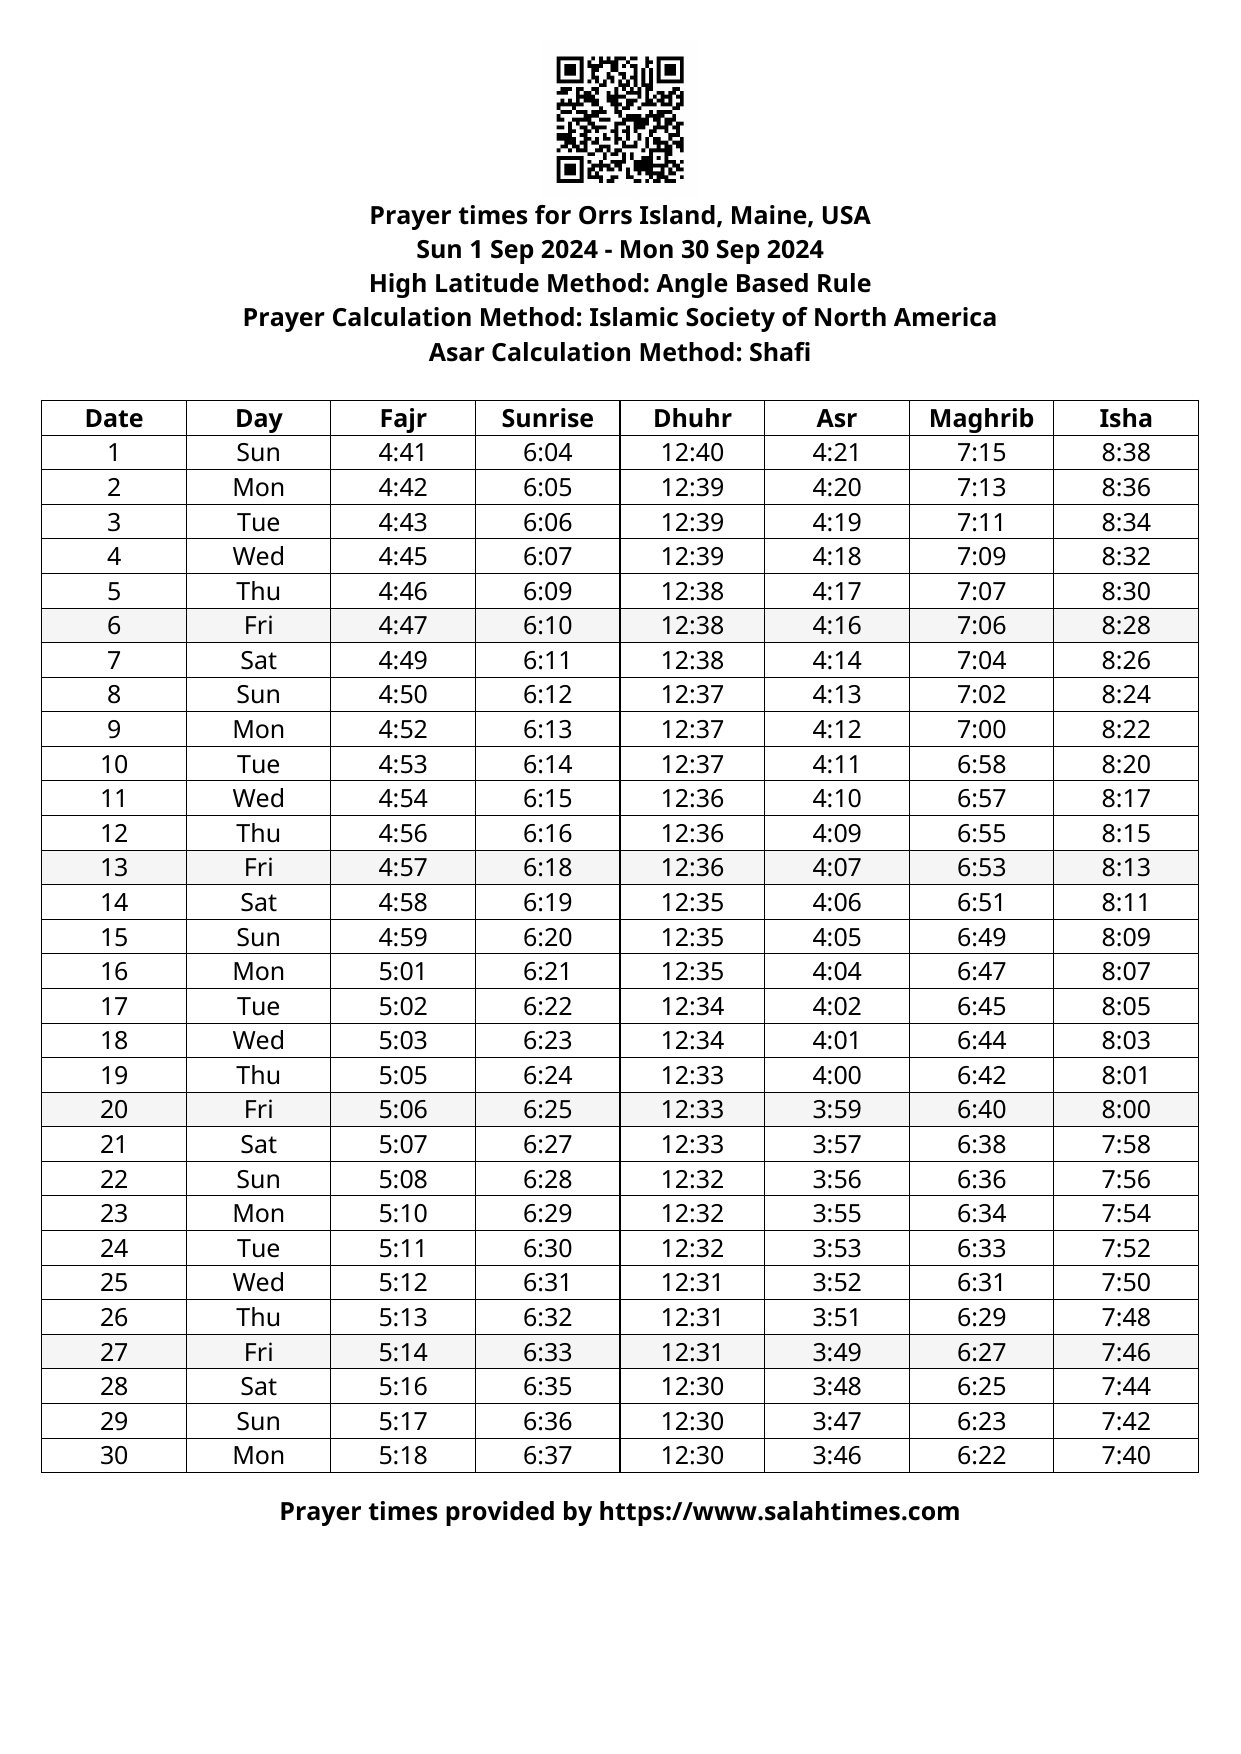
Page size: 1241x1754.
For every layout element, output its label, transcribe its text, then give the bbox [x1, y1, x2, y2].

table_cell 6:07 [476, 539, 619, 573]
table_cell 6:33 [476, 1335, 619, 1368]
table_cell 12:32 [621, 1196, 764, 1230]
table_cell Thu [187, 1300, 330, 1334]
table_cell 6:36 [476, 1404, 619, 1437]
table_cell 8:15 [1054, 816, 1198, 849]
table_cell 4:58 [331, 885, 475, 919]
table_cell 4:09 [765, 816, 909, 849]
table_cell 4:59 [331, 920, 475, 953]
table_cell 6:09 [476, 574, 619, 607]
table_cell 6:15 [476, 781, 619, 815]
table_cell 12:38 [621, 609, 764, 642]
table_cell 12:30 [621, 1404, 764, 1437]
table_cell 22 [42, 1162, 186, 1195]
table_cell 4:43 [331, 505, 475, 538]
table_cell 6:14 [476, 747, 619, 780]
text Asar Calculation Method: Shafi [42, 334, 1198, 368]
table_cell 6:23 [910, 1404, 1053, 1437]
table_cell 6:29 [910, 1300, 1053, 1334]
table_cell 4:41 [331, 436, 475, 469]
table_cell 7:00 [910, 712, 1053, 746]
table_cell 12:30 [621, 1369, 764, 1403]
table_cell 12:39 [621, 539, 764, 573]
table_cell 8:11 [1054, 885, 1198, 919]
table_header Date [42, 401, 186, 434]
table_cell 8:22 [1054, 712, 1198, 746]
table_cell 6:04 [476, 436, 619, 469]
table_cell 4:17 [765, 574, 909, 607]
table_cell 4:11 [765, 747, 909, 780]
table_cell 8:30 [1054, 574, 1198, 607]
table_cell 5:18 [331, 1439, 475, 1472]
table_cell 5:07 [331, 1127, 475, 1161]
table_cell 5:11 [331, 1231, 475, 1264]
table_cell 4:46 [331, 574, 475, 607]
table_cell 4:18 [765, 539, 909, 573]
table_cell 12:32 [621, 1162, 764, 1195]
table_cell 4:02 [765, 989, 909, 1022]
table_cell 6:53 [910, 851, 1053, 884]
table_cell 8:05 [1054, 989, 1198, 1022]
table_cell 6:37 [476, 1439, 619, 1472]
table_cell 12:35 [621, 885, 764, 919]
table_cell 12:35 [621, 954, 764, 988]
table_cell 4:53 [331, 747, 475, 780]
table_cell 4:19 [765, 505, 909, 538]
table_cell 3:52 [765, 1266, 909, 1299]
text Sun 1 Sep 2024 - Mon 30 Sep 2024 [42, 232, 1198, 266]
text High Latitude Method: Angle Based Rule [42, 266, 1198, 300]
table_cell 19 [42, 1058, 186, 1092]
table_cell 6:06 [476, 505, 619, 538]
table_cell 8:01 [1054, 1058, 1198, 1092]
table_cell 6:42 [910, 1058, 1053, 1092]
table_cell Fri [187, 609, 330, 642]
table_cell 8:09 [1054, 920, 1198, 953]
table_cell 12:35 [621, 920, 764, 953]
table_cell 3:57 [765, 1127, 909, 1161]
table_cell 7:56 [1054, 1162, 1198, 1195]
table_cell 4:10 [765, 781, 909, 815]
table_cell 5:03 [331, 1024, 475, 1057]
table_cell 4:07 [765, 851, 909, 884]
table_cell 8 [42, 678, 186, 711]
table_cell Wed [187, 539, 330, 573]
table_cell 4:00 [765, 1058, 909, 1092]
table_cell 6:44 [910, 1024, 1053, 1057]
table_cell 6:23 [476, 1024, 619, 1057]
table_cell 8:32 [1054, 539, 1198, 573]
table_cell 27 [42, 1335, 186, 1368]
table_cell Mon [187, 954, 330, 988]
table_cell 6:57 [910, 781, 1053, 815]
table_cell 12:33 [621, 1093, 764, 1126]
table_cell 4 [42, 539, 186, 573]
table_cell 7:50 [1054, 1266, 1198, 1299]
table_cell 6:38 [910, 1127, 1053, 1161]
table_cell 7:48 [1054, 1300, 1198, 1334]
table_cell 1 [42, 436, 186, 469]
table_cell 3:49 [765, 1335, 909, 1368]
table_cell 7:46 [1054, 1335, 1198, 1368]
table_cell Sun [187, 1162, 330, 1195]
table_cell Thu [187, 816, 330, 849]
table_cell 6:58 [910, 747, 1053, 780]
table_cell 7:44 [1054, 1369, 1198, 1403]
table_cell 8:03 [1054, 1024, 1198, 1057]
table_header Sunrise [476, 401, 619, 434]
table_cell 11 [42, 781, 186, 815]
table_cell Mon [187, 1439, 330, 1472]
table_cell Tue [187, 1231, 330, 1264]
table_cell 8:24 [1054, 678, 1198, 711]
table_cell 3:46 [765, 1439, 909, 1472]
table_cell 6:31 [476, 1266, 619, 1299]
table_cell 12:36 [621, 816, 764, 849]
table_cell 4:06 [765, 885, 909, 919]
table_cell 12:37 [621, 747, 764, 780]
table_cell 6:49 [910, 920, 1053, 953]
table_cell 6:13 [476, 712, 619, 746]
table_cell 26 [42, 1300, 186, 1334]
table_header Fajr [331, 401, 475, 434]
table_cell 6:12 [476, 678, 619, 711]
table_cell 7:09 [910, 539, 1053, 573]
table_cell 8:07 [1054, 954, 1198, 988]
table_header Day [187, 401, 330, 434]
table_cell 4:54 [331, 781, 475, 815]
table_cell 3:56 [765, 1162, 909, 1195]
table_cell 29 [42, 1404, 186, 1437]
table_cell 5:14 [331, 1335, 475, 1368]
table_cell 9 [42, 712, 186, 746]
table_header Dhuhr [621, 401, 764, 434]
table_cell 7 [42, 643, 186, 677]
table_cell 7:52 [1054, 1231, 1198, 1264]
table_cell 7:02 [910, 678, 1053, 711]
table_cell 4:04 [765, 954, 909, 988]
table_cell 5:01 [331, 954, 475, 988]
table_cell 3:59 [765, 1093, 909, 1126]
table_cell Sun [187, 1404, 330, 1437]
table_cell 12:39 [621, 470, 764, 504]
table_cell 3:47 [765, 1404, 909, 1437]
table_cell 7:11 [910, 505, 1053, 538]
table_header Maghrib [910, 401, 1053, 434]
text Prayer times provided by https://www.salahtimes.com [42, 1494, 1198, 1528]
table_cell 12:34 [621, 1024, 764, 1057]
table_cell 8:26 [1054, 643, 1198, 677]
table_cell Sun [187, 436, 330, 469]
table_cell 21 [42, 1127, 186, 1161]
table_cell 7:40 [1054, 1439, 1198, 1472]
table_cell 4:16 [765, 609, 909, 642]
table_cell 4:21 [765, 436, 909, 469]
table_cell 6:55 [910, 816, 1053, 849]
table_cell Fri [187, 1335, 330, 1368]
table_cell 5:12 [331, 1266, 475, 1299]
table_cell 6:20 [476, 920, 619, 953]
table_cell 6:10 [476, 609, 619, 642]
table_cell 4:50 [331, 678, 475, 711]
table_cell 8:20 [1054, 747, 1198, 780]
table_cell Tue [187, 989, 330, 1022]
picture [542, 41, 699, 198]
table_cell 12:36 [621, 781, 764, 815]
table_cell 18 [42, 1024, 186, 1057]
table_cell 17 [42, 989, 186, 1022]
table_cell 12 [42, 816, 186, 849]
table_cell 4:56 [331, 816, 475, 849]
table_cell 13 [42, 851, 186, 884]
table_cell 30 [42, 1439, 186, 1472]
table_cell 3:53 [765, 1231, 909, 1264]
table_cell 12:30 [621, 1439, 764, 1472]
table_cell Mon [187, 470, 330, 504]
table_cell 7:04 [910, 643, 1053, 677]
table_cell 4:12 [765, 712, 909, 746]
table_cell 4:42 [331, 470, 475, 504]
table_cell 14 [42, 885, 186, 919]
table_cell 12:31 [621, 1300, 764, 1334]
table_cell Sat [187, 1127, 330, 1161]
table_cell 6 [42, 609, 186, 642]
table_cell 7:07 [910, 574, 1053, 607]
table_header Asr [765, 401, 909, 434]
table_cell 12:36 [621, 851, 764, 884]
table_cell Mon [187, 712, 330, 746]
table_cell Tue [187, 747, 330, 780]
table_cell Sat [187, 643, 330, 677]
table_cell 12:37 [621, 678, 764, 711]
table_cell 6:28 [476, 1162, 619, 1195]
table_cell 12:31 [621, 1266, 764, 1299]
table_cell 7:42 [1054, 1404, 1198, 1437]
table_cell 12:38 [621, 574, 764, 607]
table_cell 4:05 [765, 920, 909, 953]
table_cell 4:13 [765, 678, 909, 711]
table_cell 12:31 [621, 1335, 764, 1368]
table_cell 6:25 [476, 1093, 619, 1126]
table_cell 5:02 [331, 989, 475, 1022]
table_cell Wed [187, 781, 330, 815]
table_cell 6:21 [476, 954, 619, 988]
table_cell 7:06 [910, 609, 1053, 642]
table_cell 7:54 [1054, 1196, 1198, 1230]
table_cell 6:18 [476, 851, 619, 884]
table_cell 3:55 [765, 1196, 909, 1230]
table_cell 12:37 [621, 712, 764, 746]
table_cell 10 [42, 747, 186, 780]
table_cell Thu [187, 574, 330, 607]
table_cell 12:34 [621, 989, 764, 1022]
table_cell 3:51 [765, 1300, 909, 1334]
table_cell 4:49 [331, 643, 475, 677]
table_cell 16 [42, 954, 186, 988]
table_cell 8:36 [1054, 470, 1198, 504]
table_cell 12:32 [621, 1231, 764, 1264]
text Prayer times for Orrs Island, Maine, USA [42, 198, 1198, 232]
table_cell 6:34 [910, 1196, 1053, 1230]
table_cell Fri [187, 851, 330, 884]
table_cell Wed [187, 1266, 330, 1299]
table_cell 7:58 [1054, 1127, 1198, 1161]
table_cell 6:31 [910, 1266, 1053, 1299]
table_cell 12:33 [621, 1058, 764, 1092]
table_cell 6:16 [476, 816, 619, 849]
table_cell 4:45 [331, 539, 475, 573]
table_cell 6:29 [476, 1196, 619, 1230]
table_cell 12:39 [621, 505, 764, 538]
table_cell 4:47 [331, 609, 475, 642]
table_cell 6:33 [910, 1231, 1053, 1264]
table_cell 6:22 [910, 1439, 1053, 1472]
table_cell Sat [187, 1369, 330, 1403]
text Prayer Calculation Method: Islamic Society of North America [42, 300, 1198, 334]
table_cell 6:51 [910, 885, 1053, 919]
table_cell 8:38 [1054, 436, 1198, 469]
table_cell 2 [42, 470, 186, 504]
table_cell 4:14 [765, 643, 909, 677]
table_header Isha [1054, 401, 1198, 434]
table_cell 24 [42, 1231, 186, 1264]
table_cell 20 [42, 1093, 186, 1126]
table_cell 6:40 [910, 1093, 1053, 1126]
table_cell 8:00 [1054, 1093, 1198, 1126]
table_cell 6:27 [910, 1335, 1053, 1368]
table_cell 6:22 [476, 989, 619, 1022]
table_cell 6:36 [910, 1162, 1053, 1195]
table_cell 5:10 [331, 1196, 475, 1230]
table_cell 6:24 [476, 1058, 619, 1092]
table_cell 6:47 [910, 954, 1053, 988]
table_cell Fri [187, 1093, 330, 1126]
table_cell 12:40 [621, 436, 764, 469]
table_cell 28 [42, 1369, 186, 1403]
table_cell 6:45 [910, 989, 1053, 1022]
table_cell 25 [42, 1266, 186, 1299]
table_cell Sun [187, 920, 330, 953]
table_cell 5 [42, 574, 186, 607]
table_cell 5:17 [331, 1404, 475, 1437]
table_cell Sun [187, 678, 330, 711]
table_cell 3 [42, 505, 186, 538]
table_cell 6:35 [476, 1369, 619, 1403]
table_cell 15 [42, 920, 186, 953]
table_cell 5:05 [331, 1058, 475, 1092]
table_cell 7:15 [910, 436, 1053, 469]
table_cell 6:05 [476, 470, 619, 504]
table_cell 4:20 [765, 470, 909, 504]
table_cell Thu [187, 1058, 330, 1092]
table_cell 7:13 [910, 470, 1053, 504]
table_cell 4:57 [331, 851, 475, 884]
table_cell 8:17 [1054, 781, 1198, 815]
table_cell Sat [187, 885, 330, 919]
table_cell 8:13 [1054, 851, 1198, 884]
table_cell 23 [42, 1196, 186, 1230]
table_cell 5:06 [331, 1093, 475, 1126]
table_cell Mon [187, 1196, 330, 1230]
table_cell 12:33 [621, 1127, 764, 1161]
table_cell 4:01 [765, 1024, 909, 1057]
table_cell 8:34 [1054, 505, 1198, 538]
table_cell 6:25 [910, 1369, 1053, 1403]
table_cell 6:11 [476, 643, 619, 677]
table_cell 5:08 [331, 1162, 475, 1195]
table_cell 5:13 [331, 1300, 475, 1334]
table_cell 3:48 [765, 1369, 909, 1403]
table_cell 6:32 [476, 1300, 619, 1334]
table_cell 5:16 [331, 1369, 475, 1403]
table_cell 8:28 [1054, 609, 1198, 642]
table_cell Tue [187, 505, 330, 538]
table_cell 6:19 [476, 885, 619, 919]
table_cell Wed [187, 1024, 330, 1057]
table_cell 4:52 [331, 712, 475, 746]
table_cell 6:27 [476, 1127, 619, 1161]
table_cell 6:30 [476, 1231, 619, 1264]
table_cell 12:38 [621, 643, 764, 677]
